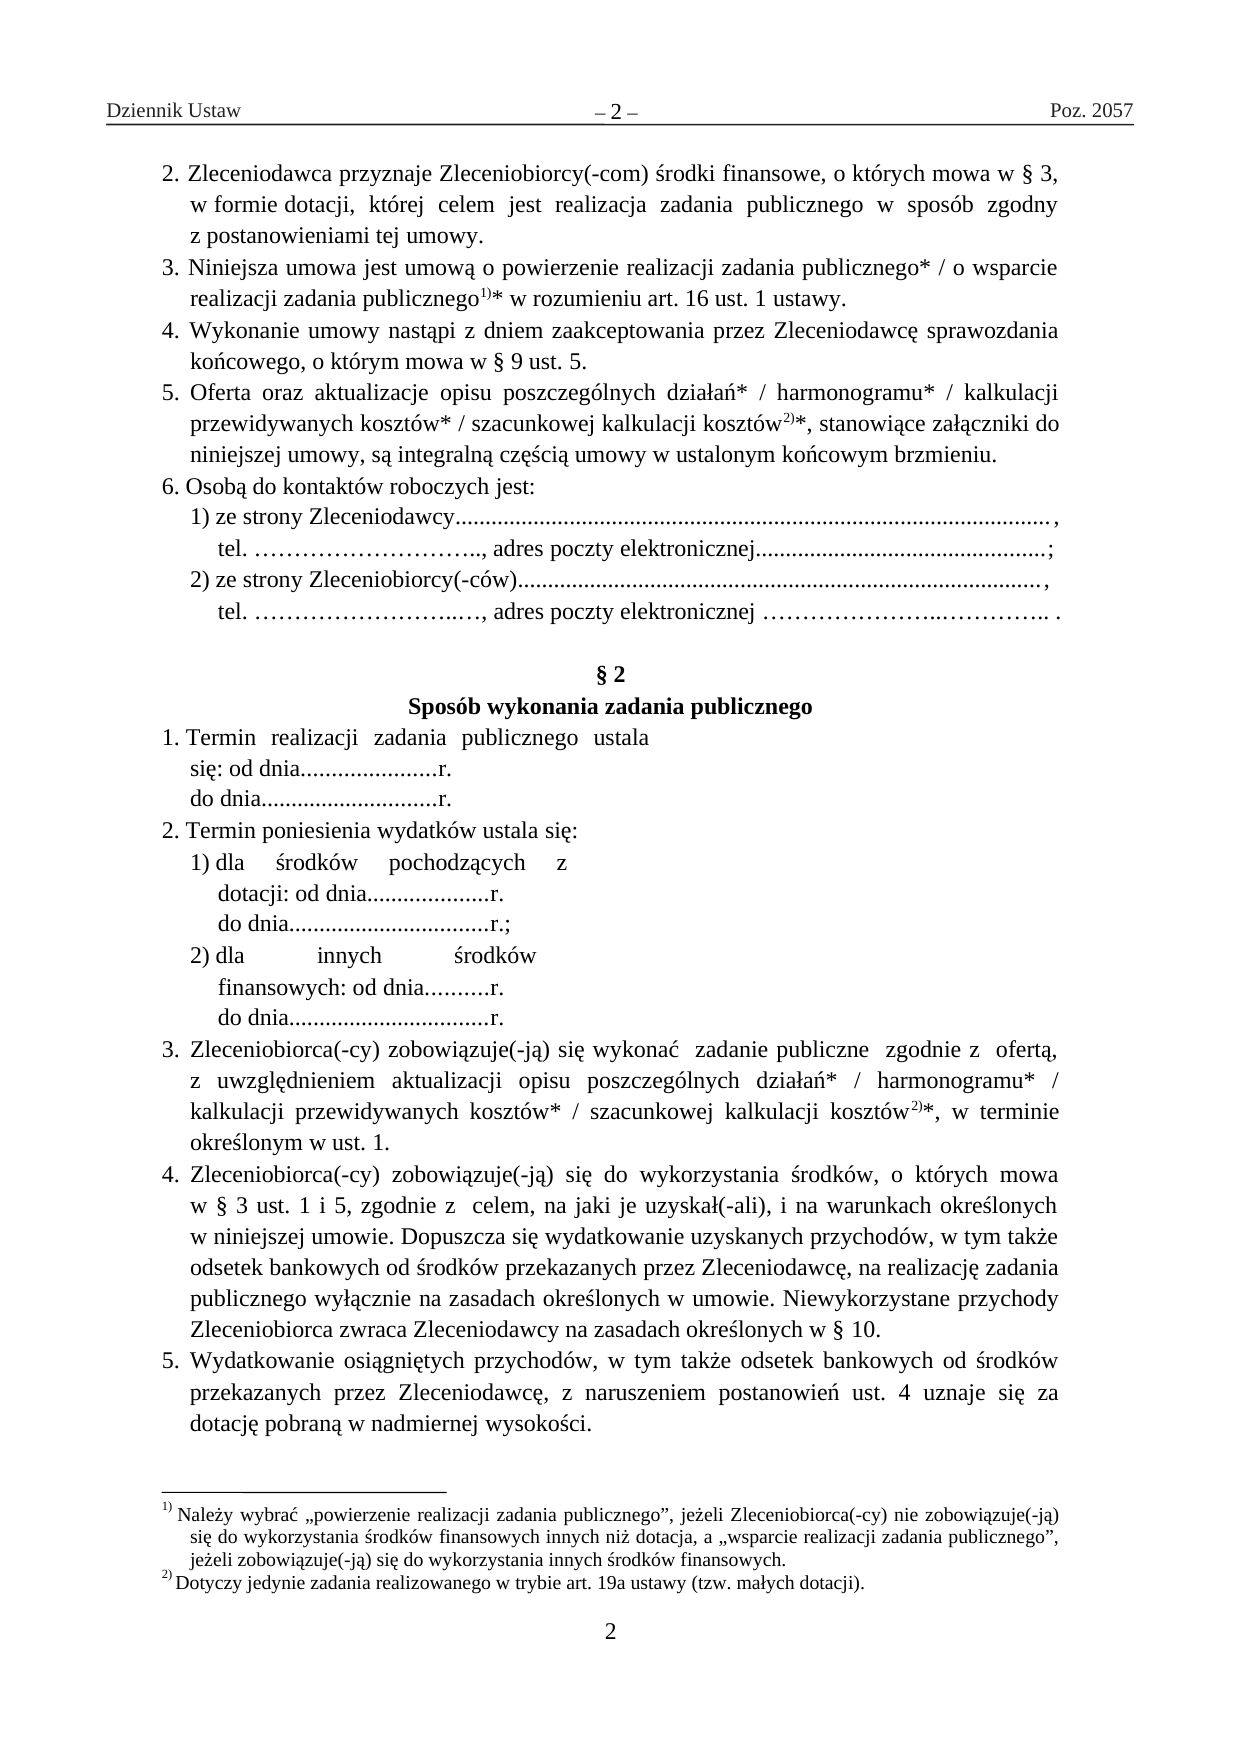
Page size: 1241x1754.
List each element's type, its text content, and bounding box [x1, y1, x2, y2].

text do dnia r. [218, 1004, 1144, 1031]
list Termin poniesienia wydatków ustala się: [162, 816, 1144, 844]
text do dnia r. [190, 785, 1144, 812]
list Osobą do kontaktów roboczych jest: [162, 472, 1144, 499]
list Niniejsza umowa jest umową o powierzenie realizacji zadania publicznego* / o wsparcie realizacji zadania publicznego1)* w rozumieniu art. 16 ust. 1 ustawy. [162, 253, 1059, 312]
list Zleceniodawca przyznaje Zleceniobiorcy(-com) środki finansowe, o których mowa w § 3, w formie dotacji, której celem jest realizacja zadania publicznego w sposób zgodny z postanowieniami tej umowy. [162, 159, 1060, 249]
subtitle § 2 [148, 660, 1073, 688]
list Oferta oraz aktualizacje opisu poszczególnych działań* / harmonogramu* / kalkulacji przewidywanych kosztów* / szacunkowej kalkulacji kosztów2)*, stanowiące załączniki do niniejszej umowy, są integralną częścią umowy w ustalonym końcowym brzmieniu. [162, 378, 1060, 468]
list dla innych środków finansowych: od dnia r. [190, 941, 537, 1000]
list ze strony Zleceniodawcy , [190, 502, 1144, 530]
text tel. ……………………..…, adres poczty elektronicznej …………………..………….. . [218, 597, 1144, 624]
text 1) Należy wybrać „powierzenie realizacji zadania publicznego”, jeżeli Zleceniobiorca(-cy) nie zobowiązuje(-ją) się do wykorzystania środków finansowych innych niż dotacja, a „wsparcie realizacji zadania publicznego”, jeżeli zobowiązuje(-ją) się do wykorzystania innych środków finansowych. [162, 1492, 1060, 1571]
list dla środków pochodzących z dotacji: od dnia r. [190, 848, 567, 906]
text Sposób wykonania zadania publicznego [148, 692, 1073, 719]
list Wykonanie umowy nastąpi z dniem zaakceptowania przez Zleceniodawcę sprawozdania końcowego, o którym mowa w § 9 ust. 5. [162, 316, 1059, 375]
text do dnia r.; [218, 910, 1144, 937]
list Zleceniobiorca(-cy) zobowiązuje(-ją) się do wykorzystania środków, o których mowa w § 3 ust. 1 i 5, zgodnie z celem, na jaki je uzyskał(-ali), i na warunkach określonych w niniejszej umowie. Dopuszcza się wydatkowanie uzyskanych przychodów, w tym także odsetek bankowych od środków przekazanych przez Zleceniodawcę, na realizację zadania publicznego wyłącznie na zasadach określonych w umowie. Niewykorzystane przychody Zleceniobiorca zwraca Zleceniodawcy na zasadach określonych w § 10. [162, 1159, 1060, 1343]
list ze strony Zleceniobiorcy(-ców) , [190, 566, 1144, 593]
text 2) Dotyczy jedynie zadania realizowanego w trybie art. 19a ustawy (tzw. małych dotacji). [162, 1571, 1144, 1594]
list Zleceniobiorca(-cy) zobowiązuje(-ją) się wykonać zadanie publiczne zgodnie z ofertą, z uwzględnieniem aktualizacji opisu poszczególnych działań* / harmonogramu* / kalkulacji przewidywanych kosztów* / szacunkowej kalkulacji kosztów2)*, w terminie określonym w ust. 1. [162, 1035, 1060, 1156]
list Termin realizacji zadania publicznego ustala się: od dnia r. [162, 723, 649, 781]
list Wydatkowanie osiągniętych przychodów, w tym także odsetek bankowych od środków przekazanych przez Zleceniodawcę, z naruszeniem postanowień ust. 4 uznaje się za dotację pobraną w nadmiernej wysokości. [162, 1347, 1060, 1436]
text tel. ……………………….., adres poczty elektronicznej ; [218, 534, 1144, 561]
